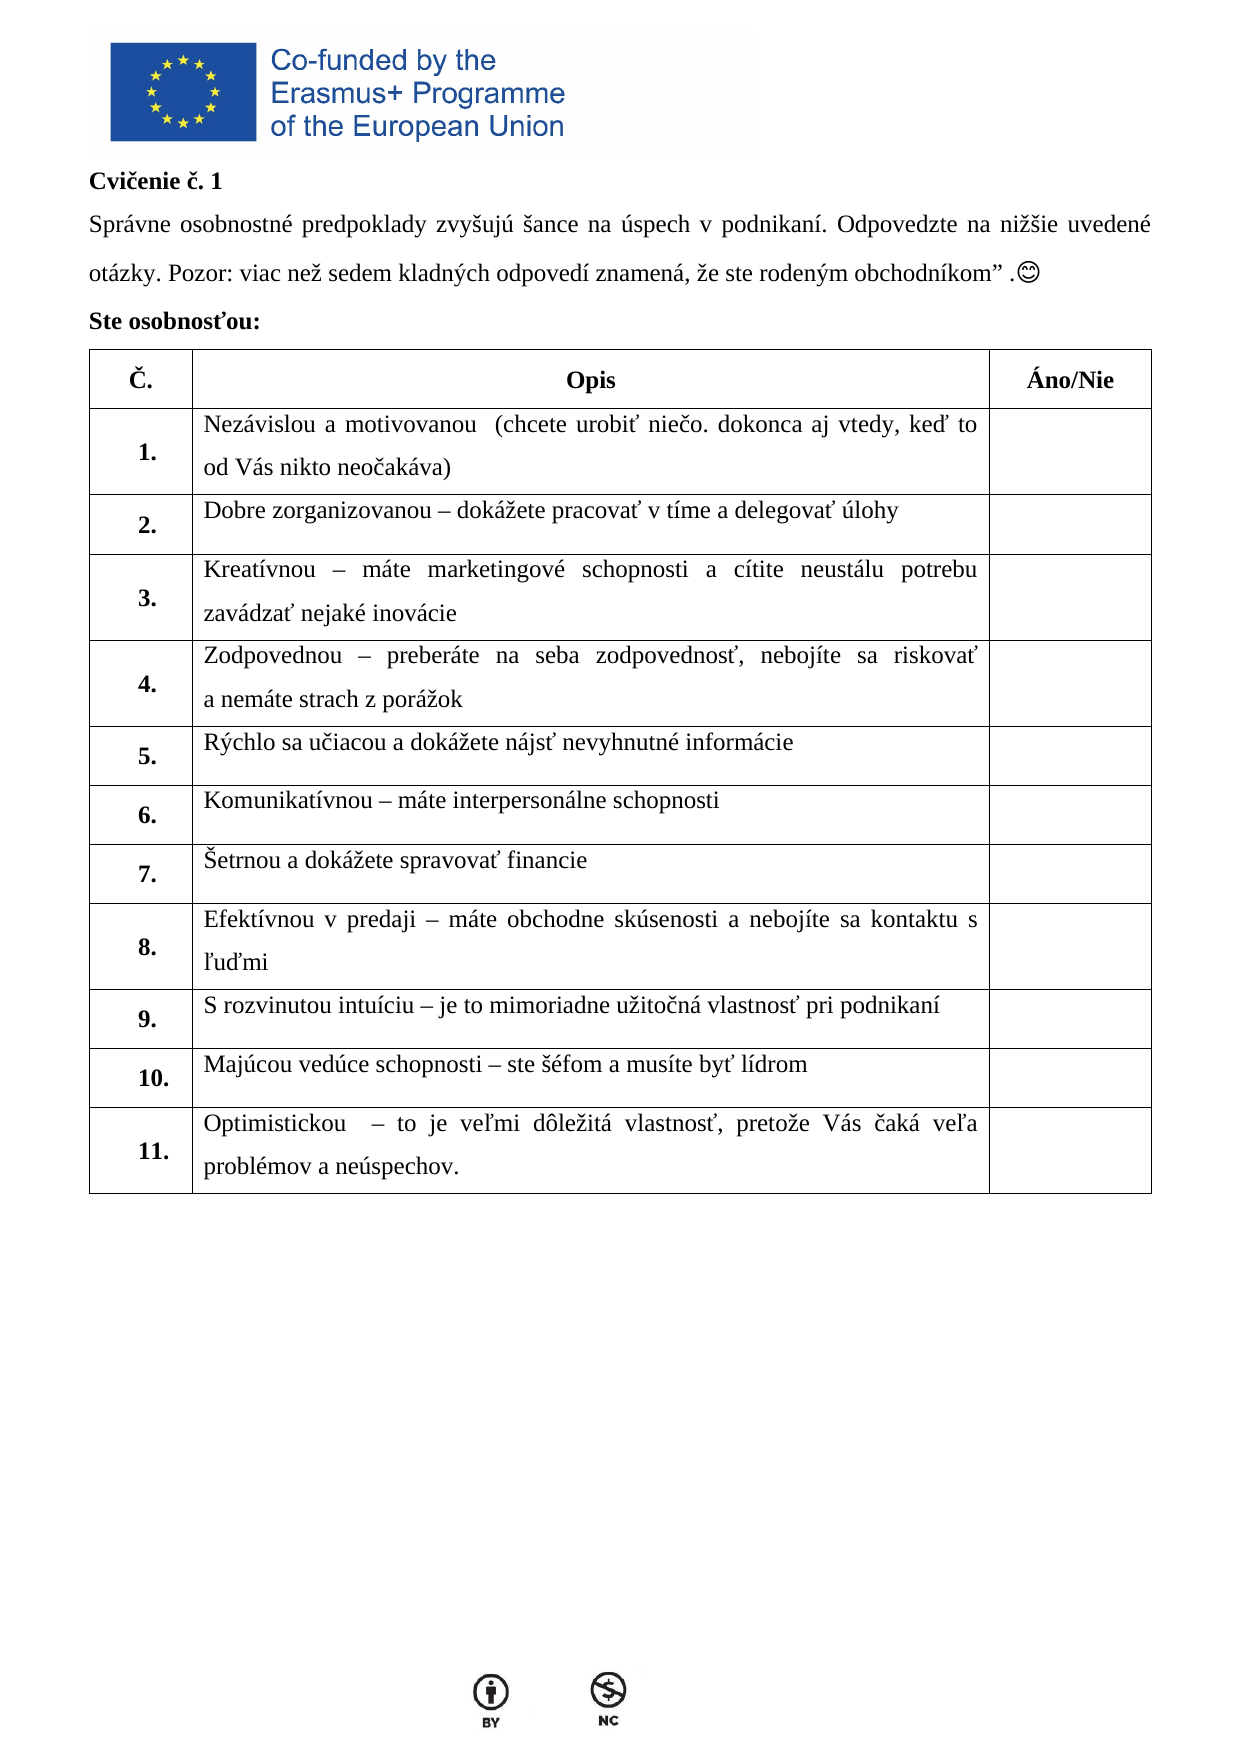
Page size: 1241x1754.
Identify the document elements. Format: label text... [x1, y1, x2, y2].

table_cell [90, 727, 192, 784]
table_cell [90, 495, 192, 553]
table_cell [990, 409, 1151, 494]
picture [414, 1652, 700, 1740]
table_cell Efektívnou v predaji – máte obchodne skúsenosti a nebojíte sa kontaktu s ľuďmi [193, 904, 989, 989]
text Cvičenie č. 1 [89, 166, 1152, 195]
table_cell [90, 555, 192, 639]
table_cell [90, 990, 192, 1048]
table_cell [990, 641, 1151, 726]
picture [88, 29, 753, 159]
table_header Opis [193, 350, 989, 408]
table_cell [990, 786, 1151, 844]
text Ste osobnosťou: [89, 306, 1152, 335]
table_header Áno/Nie [990, 350, 1151, 408]
text Správne osobnostné predpoklady zvyšujú šance na úspech v podnikaní. Odpovedzte na nižšie uvedené otázky. Pozor: viac než sedem kladných odpovedí znamená, že ste rodeným obchodníkom” .😊 [89, 209, 1152, 289]
table_cell Kreatívnou – máte marketingové schopnosti a cítite neustálu potrebu zavádzať nejaké inovácie [193, 555, 989, 639]
table_cell [990, 727, 1151, 784]
table_cell [990, 904, 1151, 989]
table_cell [990, 845, 1151, 903]
table_cell Komunikatívnou – máte interpersonálne schopnosti [193, 786, 989, 844]
table_cell [990, 1049, 1151, 1107]
table_cell [990, 555, 1151, 639]
table_cell [90, 1049, 192, 1107]
table_cell [990, 1108, 1151, 1193]
table_cell Nezávislou a motivovanou (chcete urobiť niečo. dokonca aj vtedy, keď to od Vás nikto neočakáva) [193, 409, 989, 494]
table_cell Zodpovednou – preberáte na seba zodpovednosť, nebojíte sa riskovať a nemáte strach z porážok [193, 641, 989, 726]
table_cell Šetrnou a dokážete spravovať financie [193, 845, 989, 903]
table_cell [90, 641, 192, 726]
table_cell Majúcou vedúce schopnosti – ste šéfom a musíte byť lídrom [193, 1049, 989, 1107]
table_cell [90, 786, 192, 844]
table_cell Dobre zorganizovanou – dokážete pracovať v tíme a delegovať úlohy [193, 495, 989, 553]
table_cell [90, 904, 192, 989]
table_cell [990, 990, 1151, 1048]
table_cell S rozvinutou intuíciu – je to mimoriadne užitočná vlastnosť pri podnikaní [193, 990, 989, 1048]
table_cell Optimistickou – to je veľmi dôležitá vlastnosť, pretože Vás čaká veľa problémov a neúspechov. [193, 1108, 989, 1193]
table_cell Rýchlo sa učiacou a dokážete nájsť nevyhnutné informácie [193, 727, 989, 784]
table_cell [90, 1108, 192, 1193]
table_cell [90, 409, 192, 494]
table_cell [90, 845, 192, 903]
table_cell [990, 495, 1151, 553]
table_header Č. [90, 350, 192, 408]
